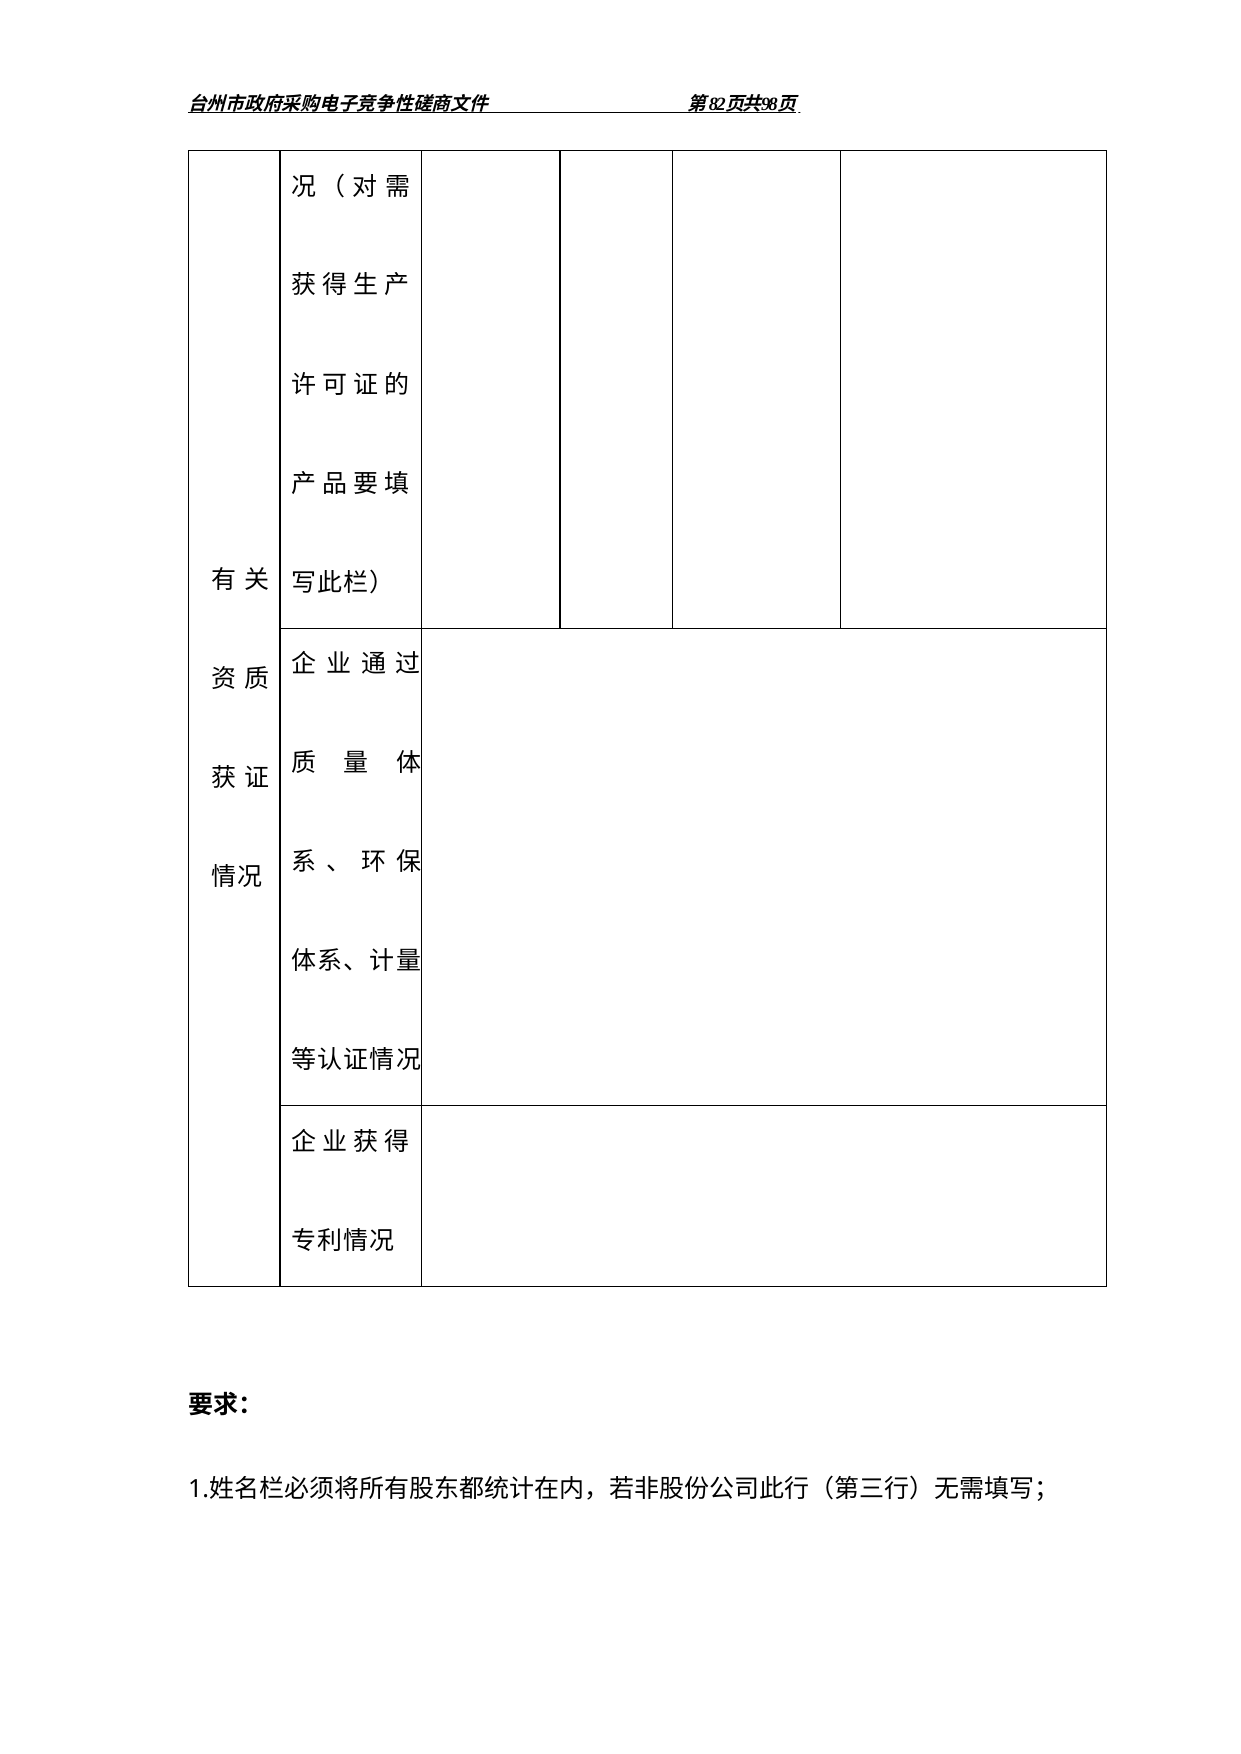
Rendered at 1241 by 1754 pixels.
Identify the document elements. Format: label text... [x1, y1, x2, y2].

table_cell [422, 151, 559, 628]
text 要求： [188, 1370, 1052, 1436]
table_cell [841, 151, 1106, 628]
table_cell [561, 151, 672, 628]
table_cell 企业获得专利情况 [281, 1106, 421, 1286]
table_cell [422, 629, 1106, 1105]
table_cell 企业通过质量体系、环保体系、计量等认证情况 [281, 629, 421, 1105]
table_cell [673, 151, 840, 628]
table_cell 2. 企业有关资质获证情况 [189, 151, 279, 1286]
text 1.姓名栏必须将所有股东都统计在内，若非股份公司此行（第三行）无需填写； [188, 1454, 1052, 1520]
table_cell [422, 1106, 1106, 1286]
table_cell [281, 151, 421, 628]
